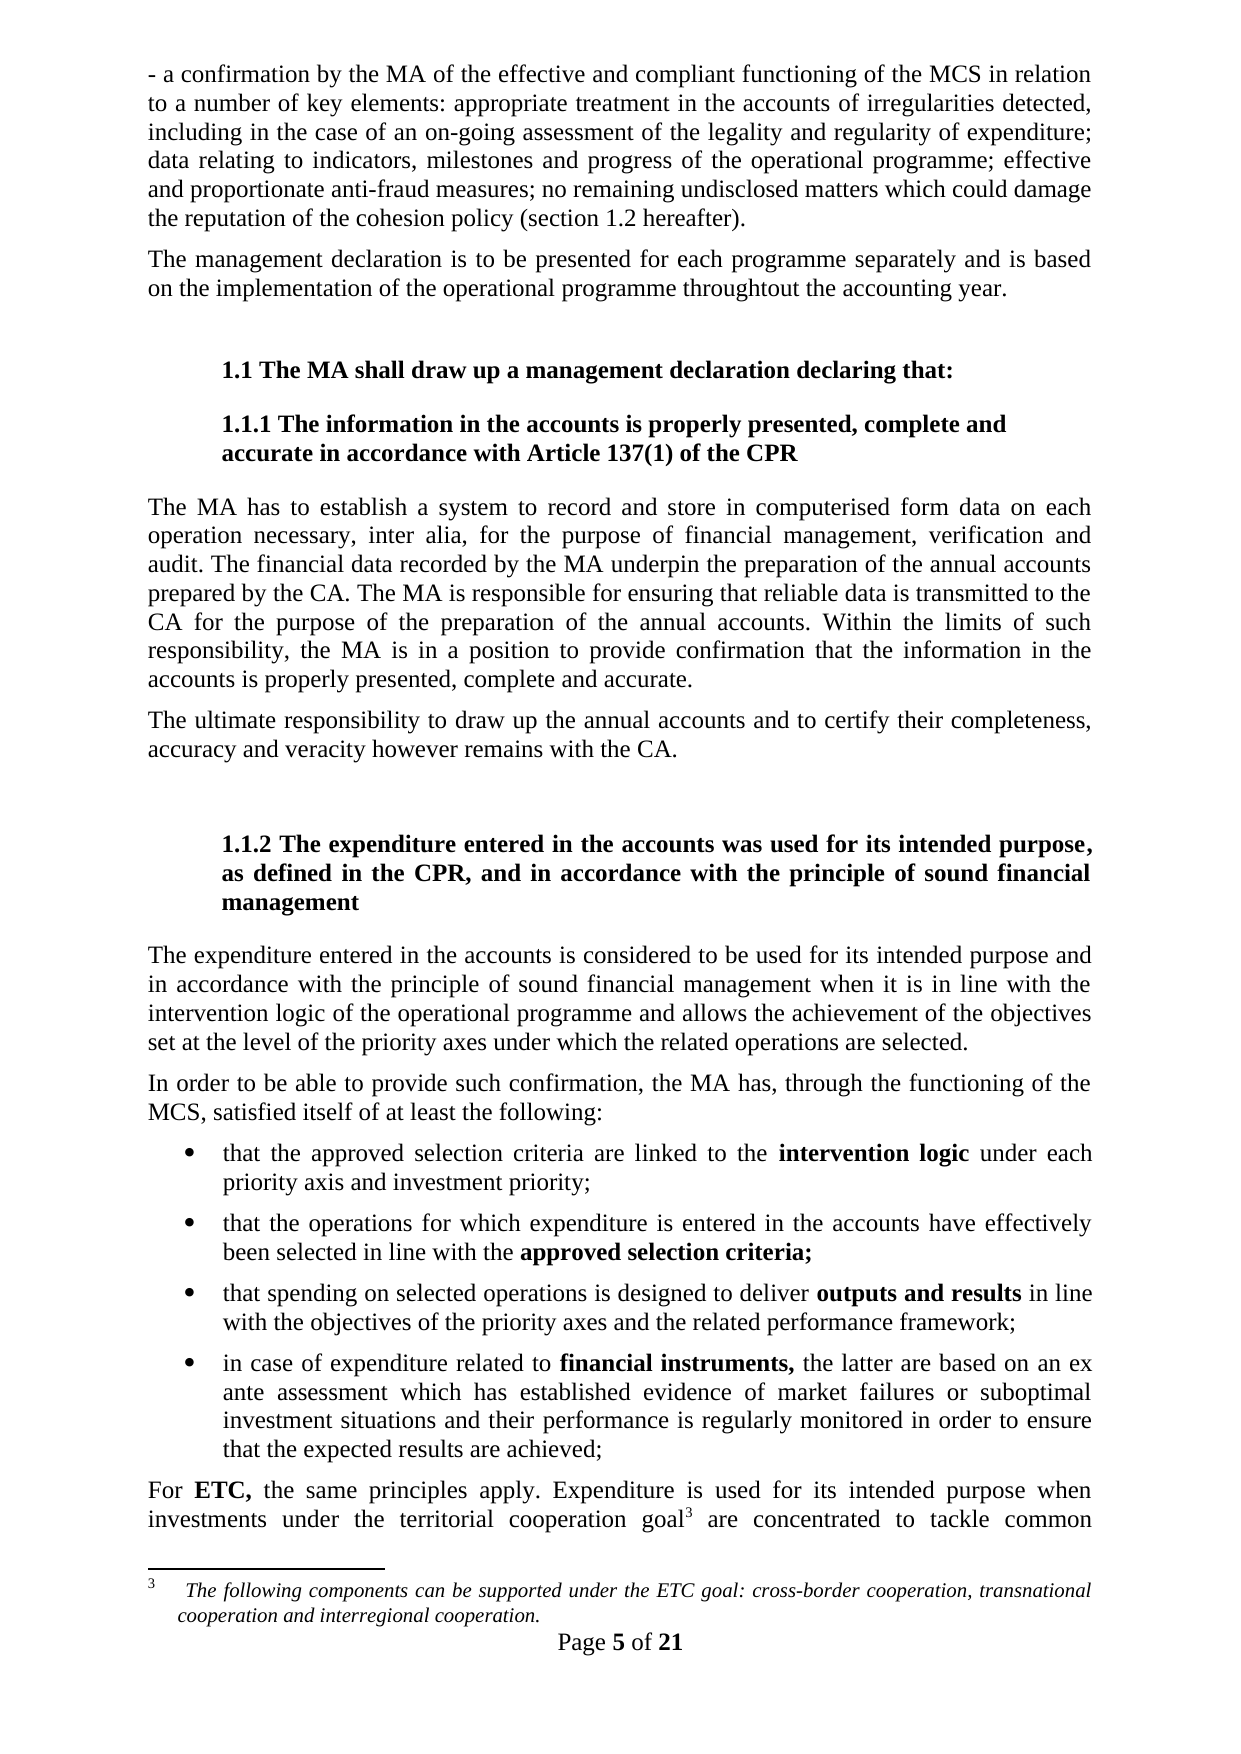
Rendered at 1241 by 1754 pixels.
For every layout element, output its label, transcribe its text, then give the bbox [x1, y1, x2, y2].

text - a confirmation by the MA of the effective and compliant functioning of the MCS in relation to a number of key elements: appropriate treatment in the accounts of irregularities detected, including in the case of an on-going assessment of the legality and regularity of expenditure; data relating to indicators, milestones and progress of the operational programme; effective and proportionate anti-fraud measures; no remaining undisclosed matters which could damage the reputation of the cohesion policy (section 1.2 hereafter). [148, 59, 1093, 232]
list in case of expenditure related to financial instruments, the latter are based on an ex ante assessment which has established evidence of market failures or suboptimal investment situations and their performance is regularly monitored in order to ensure that the expected results are achieved; [185, 1348, 1093, 1463]
subtitle 1.1.1 The information in the accounts is properly presented, complete and accurate in accordance with Article 137(1) of the CPR [221, 409, 1093, 467]
subtitle 1.1.2 The expenditure entered in the accounts was used for its intended purpose, as defined in the CPR, and in accordance with the principle of sound financial management [221, 829, 1093, 915]
text The MA has to establish a system to record and store in computerised form data on each operation necessary, inter alia, for the purpose of financial management, verification and audit. The financial data recorded by the MA underpin the preparation of the annual accounts prepared by the CA. The MA is responsible for ensuring that reliable data is transmitted to the CA for the purpose of the preparation of the annual accounts. Within the limits of such responsibility, the MA is in a position to provide confirmation that the information in the accounts is properly presented, complete and accurate. [148, 492, 1093, 693]
list that spending on selected operations is designed to deliver outputs and results in line with the objectives of the priority axes and the related performance framework; [185, 1278, 1093, 1335]
text The ultimate responsibility to draw up the annual accounts and to certify their completeness, accuracy and veracity however remains with the CA. [148, 705, 1093, 763]
subtitle 1.1 The MA shall draw up a management declaration declaring that: [221, 355, 1093, 384]
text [148, 1475, 1093, 1533]
text The expenditure entered in the accounts is considered to be used for its intended purpose and in accordance with the principle of sound financial management when it is in line with the intervention logic of the operational programme and allows the achievement of the objectives set at the level of the priority axes under which the related operations are selected. [148, 940, 1093, 1055]
list that the operations for which expenditure is entered in the accounts have effectively been selected in line with the approved selection criteria; [185, 1208, 1093, 1265]
text In order to be able to provide such confirmation, the MA has, through the functioning of the MCS, satisfied itself of at least the following: [148, 1068, 1093, 1125]
list that the approved selection criteria are linked to the intervention logic under each priority axis and investment priority; [185, 1138, 1093, 1195]
text The management declaration is to be presented for each programme separately and is based on the implementation of the operational programme throughtout the accounting year. [148, 244, 1093, 302]
